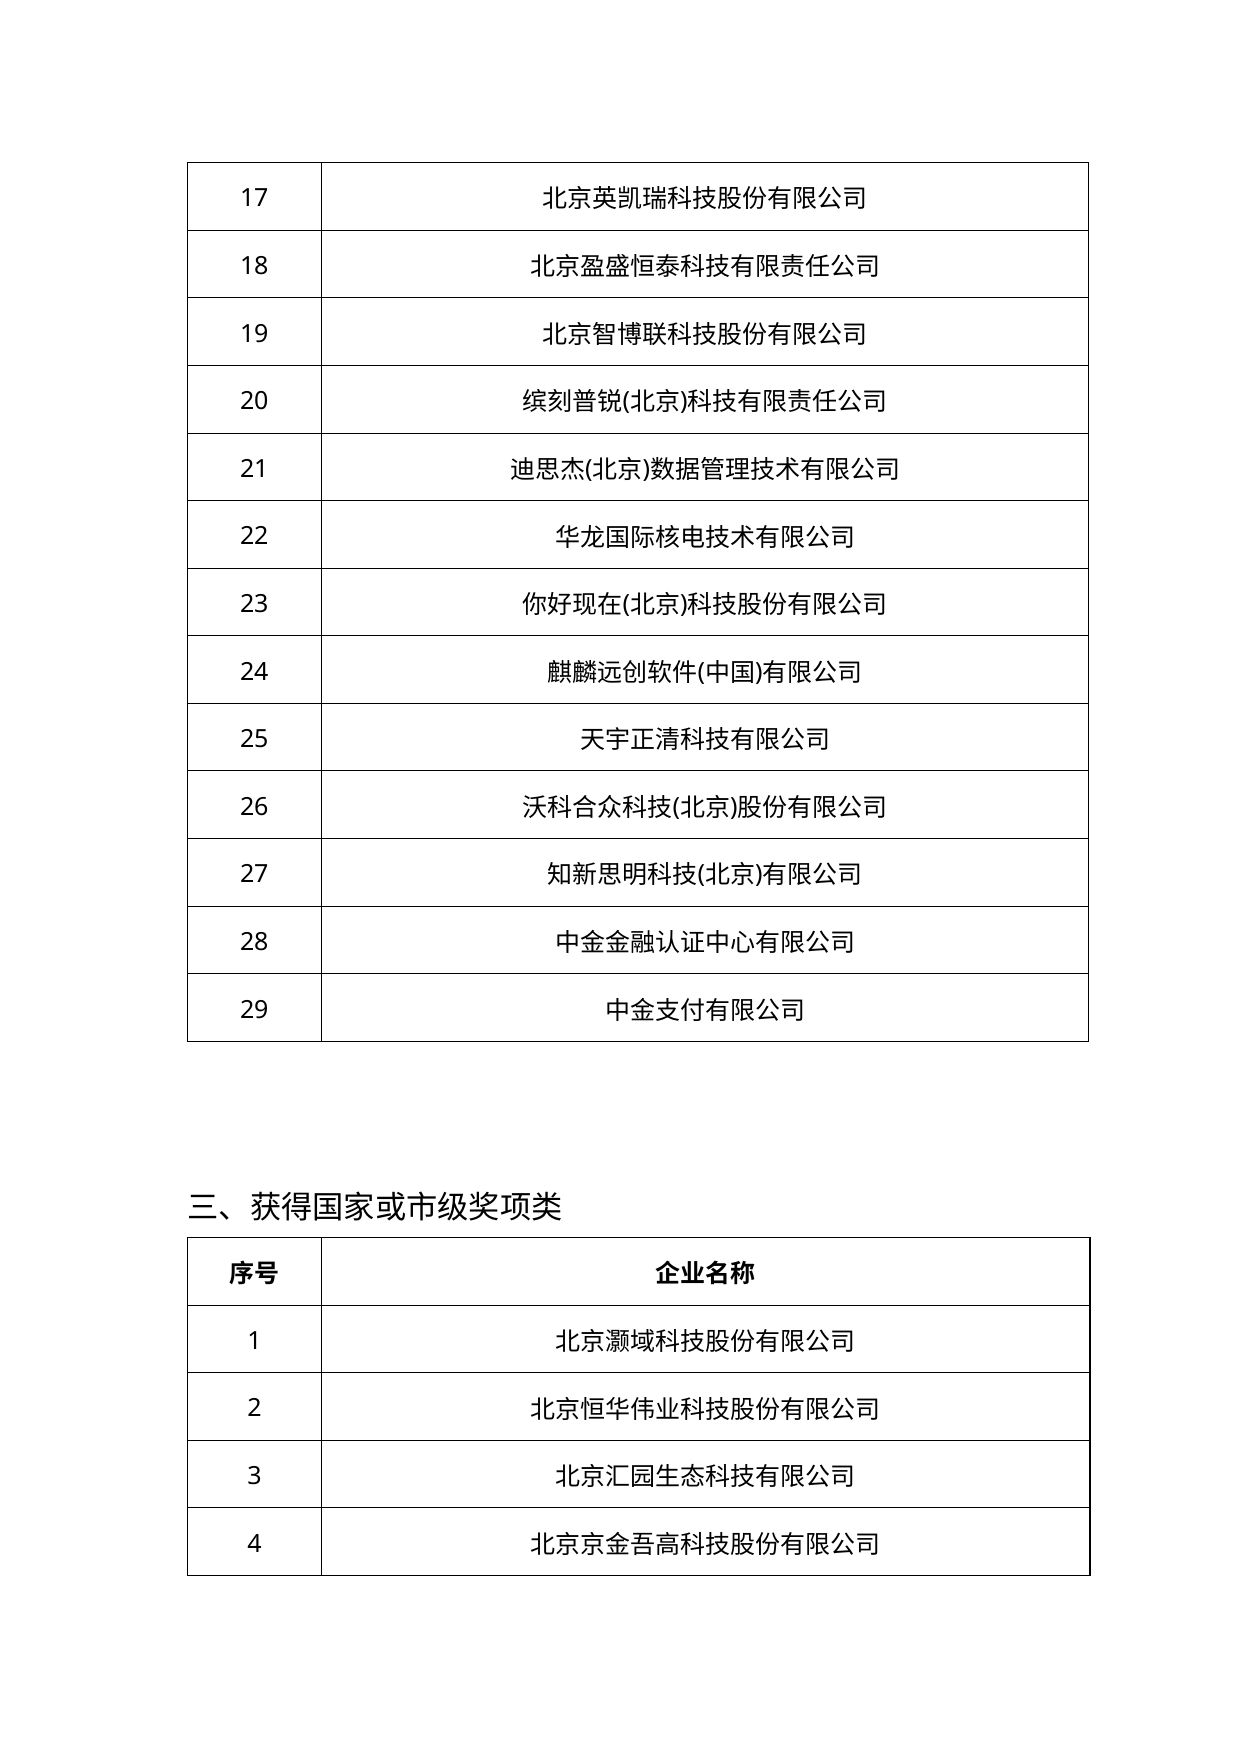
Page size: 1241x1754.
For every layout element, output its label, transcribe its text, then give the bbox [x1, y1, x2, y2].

table_cell 北京英凯瑞科技股份有限公司 [322, 163, 1088, 229]
table_cell 27 [188, 839, 321, 906]
table_cell 24 [188, 636, 321, 703]
table_cell 麒麟远创软件(中国)有限公司 [322, 636, 1088, 703]
table_cell 18 [188, 231, 321, 297]
table_cell 北京智博联科技股份有限公司 [322, 298, 1088, 365]
table_cell 北京盈盛恒泰科技有限责任公司 [322, 231, 1088, 297]
table_cell 17 [188, 163, 321, 229]
table_cell 北京京金吾高科技股份有限公司 [322, 1508, 1089, 1575]
table_cell 你好现在(北京)科技股份有限公司 [322, 569, 1088, 635]
table_cell 22 [188, 501, 321, 568]
table_cell 25 [188, 704, 321, 770]
table_cell 26 [188, 771, 321, 838]
table_cell 北京灏域科技股份有限公司 [322, 1306, 1089, 1372]
table_cell 19 [188, 298, 321, 365]
table_cell 20 [188, 366, 321, 432]
table_header 企业名称 [322, 1238, 1089, 1304]
table_cell 沃科合众科技(北京)股份有限公司 [322, 771, 1088, 838]
table_cell 缤刻普锐(北京)科技有限责任公司 [322, 366, 1088, 432]
table_cell 21 [188, 434, 321, 500]
table_cell 华龙国际核电技术有限公司 [322, 501, 1088, 568]
table_cell 天宇正清科技有限公司 [322, 704, 1088, 770]
table_cell 28 [188, 907, 321, 973]
table_header 序号 [188, 1238, 321, 1304]
table_cell 知新思明科技(北京)有限公司 [322, 839, 1088, 906]
table_cell 北京恒华伟业科技股份有限公司 [322, 1373, 1089, 1440]
table_cell 1 [188, 1306, 321, 1372]
table_cell 北京汇园生态科技有限公司 [322, 1441, 1089, 1507]
table_cell 4 [188, 1508, 321, 1575]
table_cell 中金金融认证中心有限公司 [322, 907, 1088, 973]
table_cell 迪思杰(北京)数据管理技术有限公司 [322, 434, 1088, 500]
table_cell 3 [188, 1441, 321, 1507]
table_cell 23 [188, 569, 321, 635]
table_cell 中金支付有限公司 [322, 974, 1088, 1041]
list 获得国家或市级奖项类 [187, 1172, 1053, 1237]
table_cell 29 [188, 974, 321, 1041]
table_cell 2 [188, 1373, 321, 1440]
